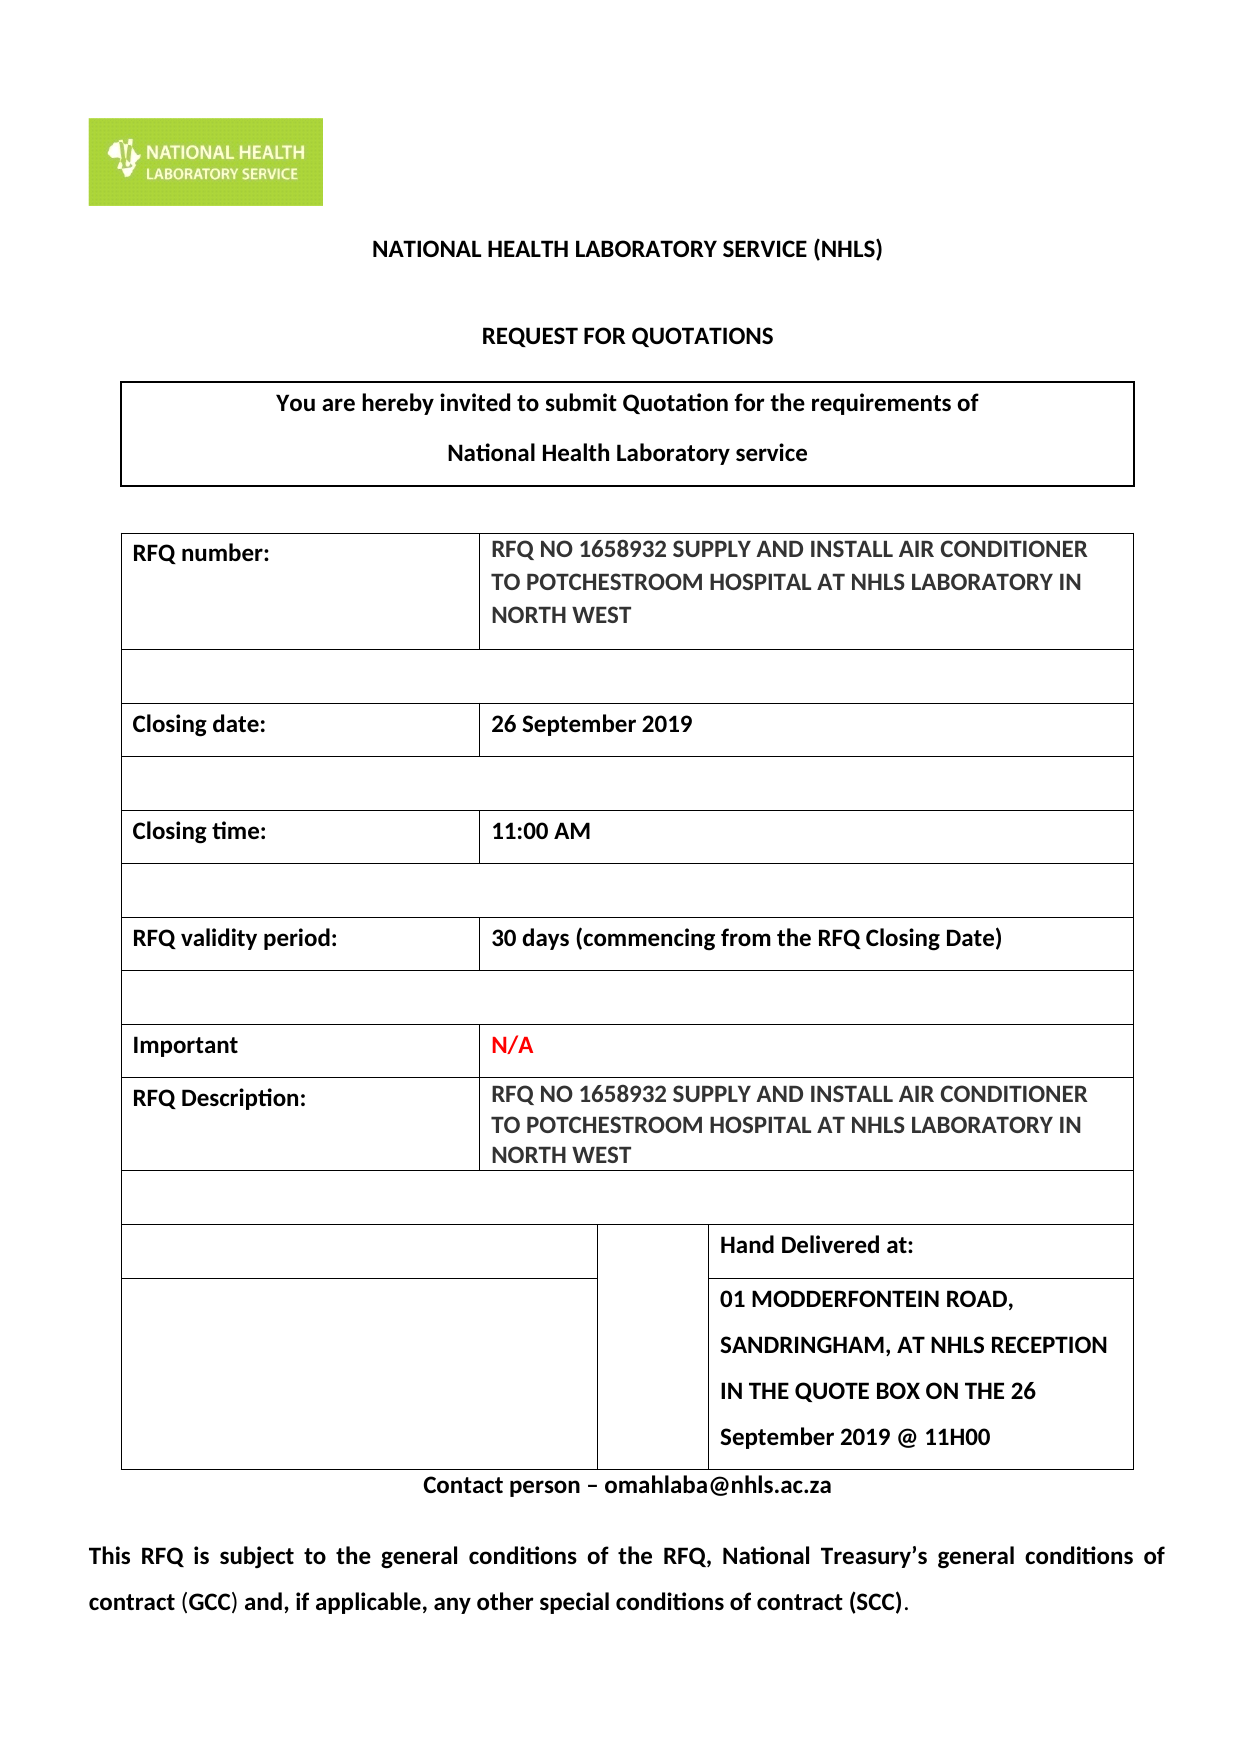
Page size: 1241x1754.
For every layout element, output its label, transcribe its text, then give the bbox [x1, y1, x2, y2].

table_cell Closing date: [122, 704, 479, 756]
text REQUEST FOR QUOTATIONS [89, 320, 1166, 351]
table_cell Hand Delivered at: [709, 1225, 1133, 1278]
table_cell [122, 1171, 1133, 1224]
table_cell [122, 650, 1133, 703]
table_cell 26 September 2019 [480, 704, 1133, 756]
table_cell Important [122, 1025, 479, 1077]
text Contact person – omahlaba@nhls.ac.za [89, 1469, 1166, 1500]
table_cell RFQ Description: [122, 1078, 479, 1170]
table_header RFQ number: [122, 534, 479, 648]
table_cell Closing time: [122, 811, 479, 863]
table_cell [122, 1225, 597, 1278]
table_cell 11:00 AM [480, 811, 1133, 863]
table_cell N/A [480, 1025, 1133, 1077]
table_cell [598, 1225, 708, 1468]
picture [88, 118, 323, 206]
table_header You are hereby invited to submit Quotation for the requirements of National Health Laboratory service [122, 383, 1133, 485]
table_cell [122, 1279, 597, 1468]
table_cell RFQ NO 1658932 SUPPLY AND INSTALL AIR CONDITIONER TO POTCHESTROOM HOSPITAL AT NHLS LABORATORY IN NORTH WEST [480, 1078, 1133, 1170]
table_cell 01 MODDERFONTEIN ROAD, SANDRINGHAM, AT NHLS RECEPTION IN THE QUOTE BOX ON THE 26 September 2019 @ 11H00 [709, 1279, 1133, 1468]
table_cell [122, 757, 1133, 810]
text NATIONAL HEALTH LABORATORY SERVICE (NHLS) [89, 234, 1166, 264]
table_cell [122, 864, 1133, 917]
table_cell [122, 971, 1133, 1024]
table_cell RFQ validity period: [122, 918, 479, 970]
table_header RFQ NO 1658932 SUPPLY AND INSTALL AIR CONDITIONER TO POTCHESTROOM HOSPITAL AT NHLS LABORATORY IN NORTH WEST [480, 534, 1133, 648]
text This RFQ is subject to the general conditions of the RFQ, National Treasury’s general conditions of contract (GCC) and, if applicable, any other special conditions of contract (SCC). [89, 1540, 1166, 1616]
table_cell 30 days (commencing from the RFQ Closing Date) [480, 918, 1133, 970]
